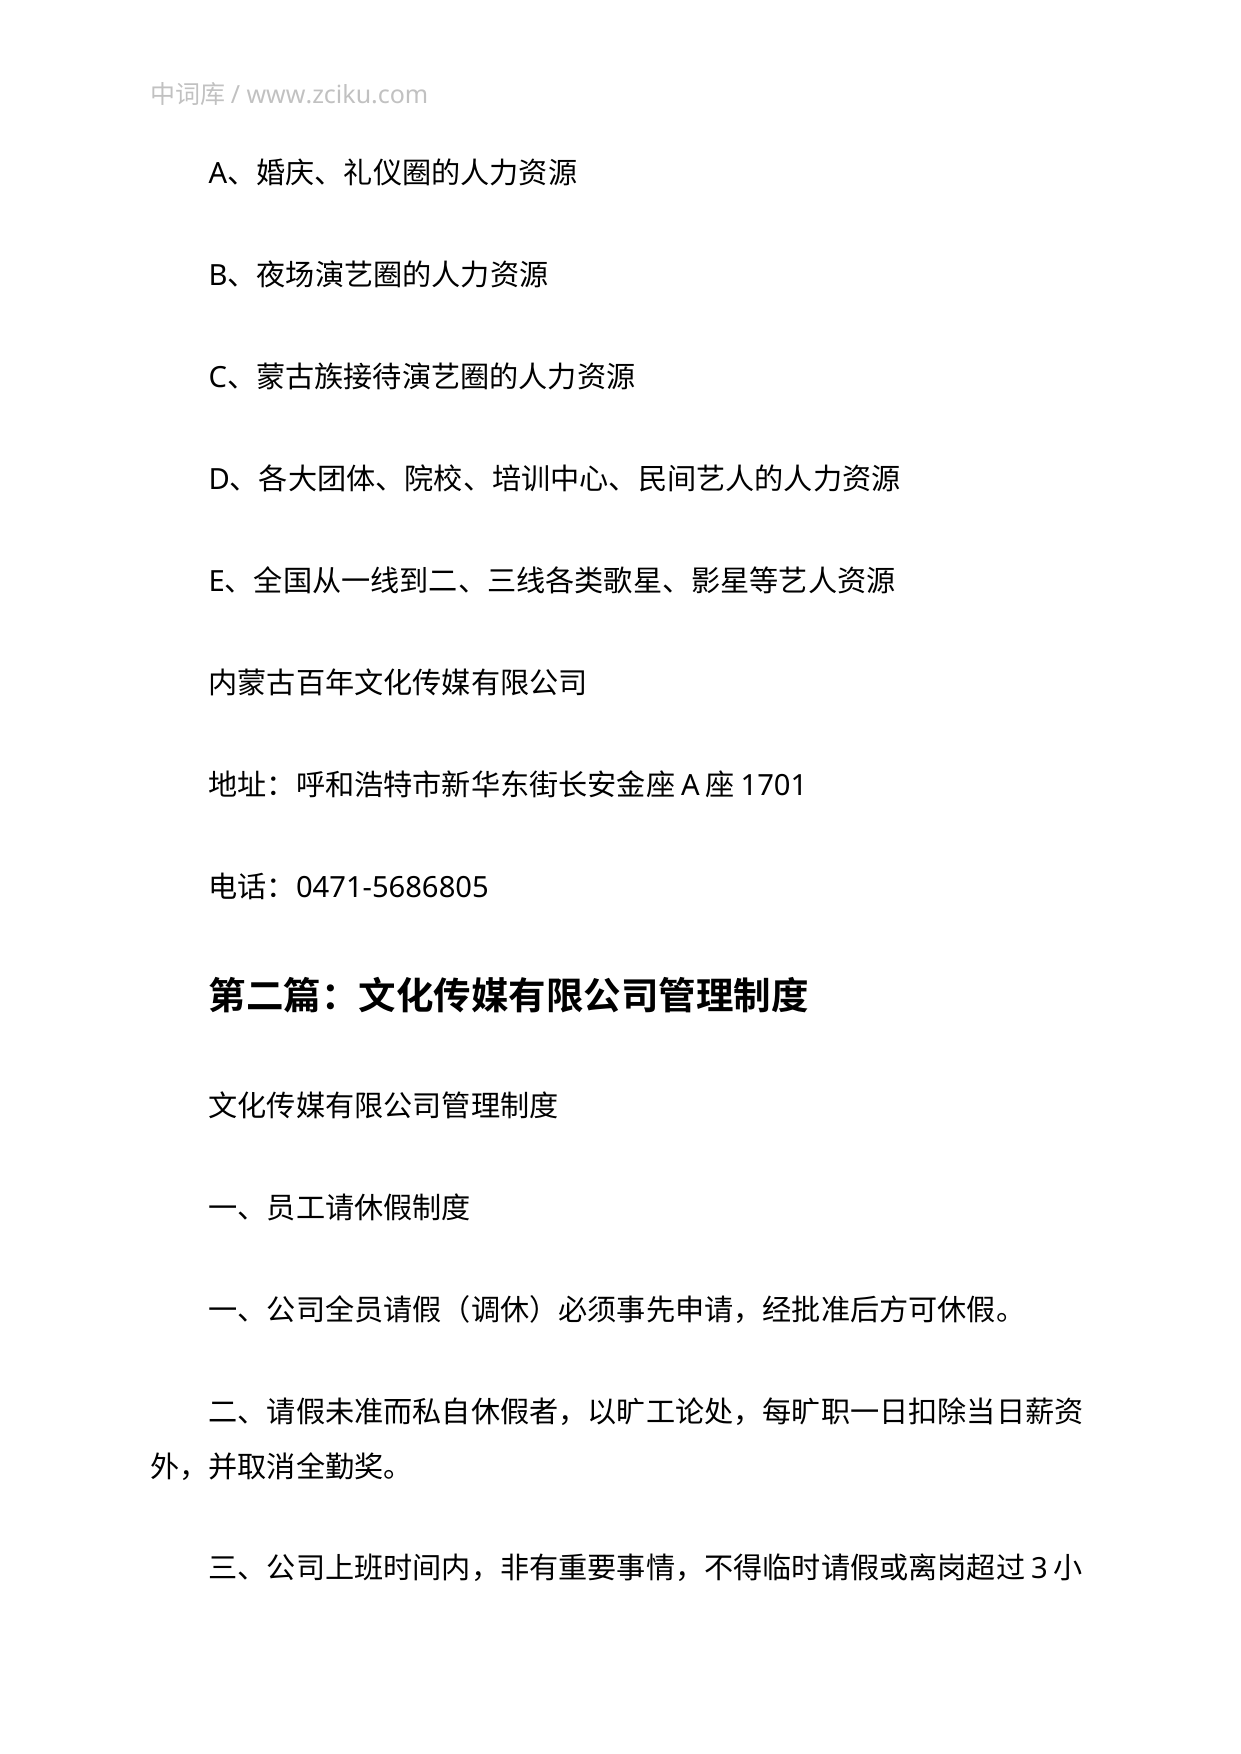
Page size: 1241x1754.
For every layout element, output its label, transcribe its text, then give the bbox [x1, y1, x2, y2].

text A、婚庆、礼仪圈的人力资源 [150, 150, 1090, 192]
text 内蒙古百年文化传媒有限公司 [150, 660, 1090, 702]
text 二、请假未准而私自休假者，以旷工论处，每旷职一日扣除当日薪资外，并取消全勤奖。 [150, 1388, 1090, 1486]
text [150, 1545, 1090, 1587]
text C、蒙古族接待演艺圈的人力资源 [150, 354, 1090, 396]
text 电话：0471-5686805 [150, 864, 1090, 906]
text 地址：呼和浩特市新华东街长安金座A座1701 [150, 762, 1090, 804]
text 一、公司全员请假（调休）必须事先申请，经批准后方可休假。 [150, 1287, 1090, 1329]
text 文化传媒有限公司管理制度 [150, 1083, 1090, 1125]
text E、全国从一线到二、三线各类歌星、影星等艺人资源 [150, 558, 1090, 600]
text 第二篇：文化传媒有限公司管理制度 [150, 966, 1090, 1020]
text 一、员工请休假制度 [150, 1185, 1090, 1227]
text D、各大团体、院校、培训中心、民间艺人的人力资源 [150, 456, 1090, 498]
text B、夜场演艺圈的人力资源 [150, 252, 1090, 294]
